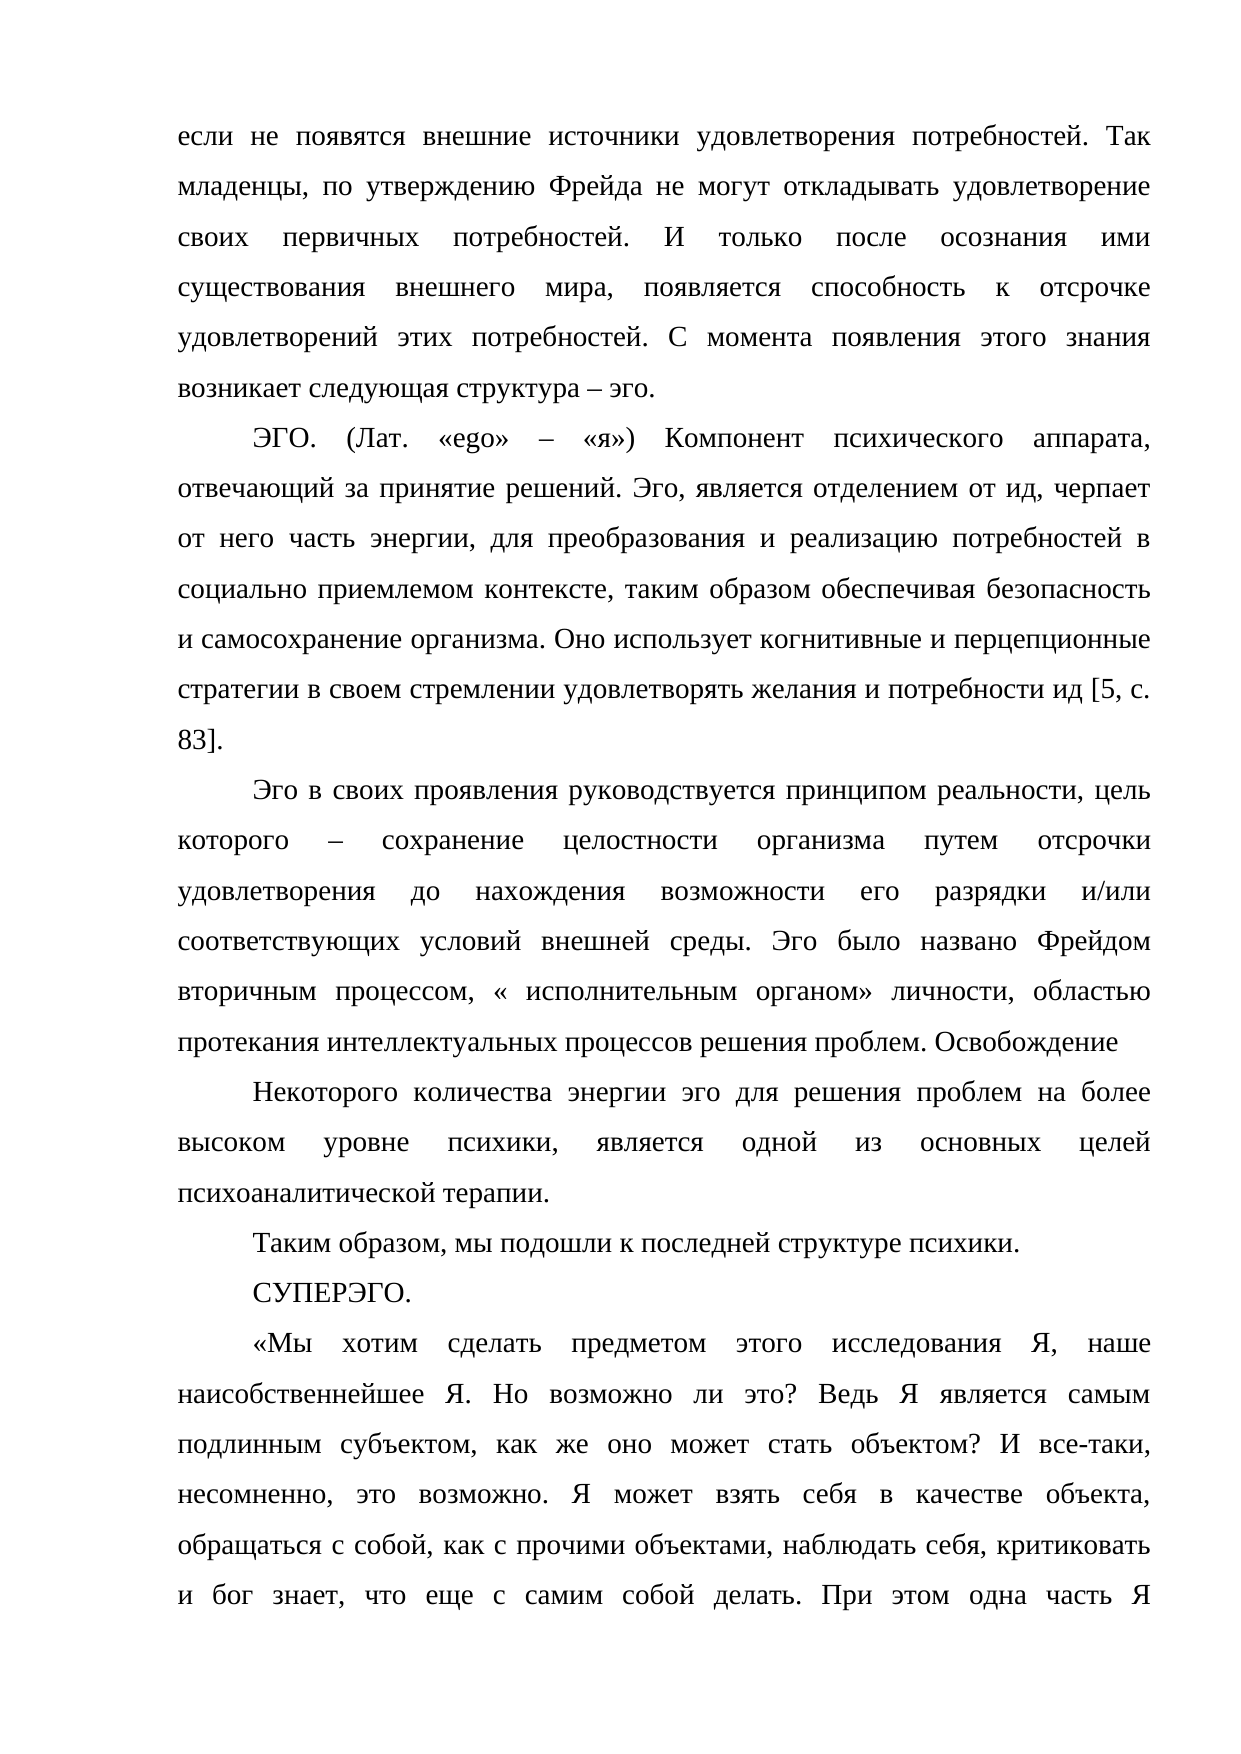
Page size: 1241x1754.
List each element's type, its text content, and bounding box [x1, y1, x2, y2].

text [177, 118, 1152, 403]
text СУПЕРЭГО. [177, 1275, 1152, 1309]
text ЭГО. (Лат. «ego» – «я») Компонент психического аппарата, отвечающий за принятие решений. Эго, является отделением от ид, черпает от него часть энергии, для преобразования и реализацию потребностей в социально приемлемом контексте, таким образом обеспечивая безопасность и самосохранение организма. Оно использует когнитивные и перцепционные стратегии в своем стремлении удовлетворять желания и потребности ид [5, c. 83]. [177, 420, 1152, 755]
text Эго в своих проявления руководствуется принципом реальности, цель которого – сохранение целостности организма путем отсрочки удовлетворения до нахождения возможности его разрядки и/или соответствующих условий внешней среды. Эго было названо Фрейдом вторичным процессом, « исполнительным органом» личности, областью протекания интеллектуальных процессов решения проблем. Освобождение [177, 772, 1152, 1057]
text Некоторого количества энергии эго для решения проблем на более высоком уровне психики, является одной из основных целей психоаналитической терапии. [177, 1074, 1152, 1208]
text Таким образом, мы подошли к последней структуре психики. [177, 1225, 1152, 1258]
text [177, 1326, 1152, 1611]
